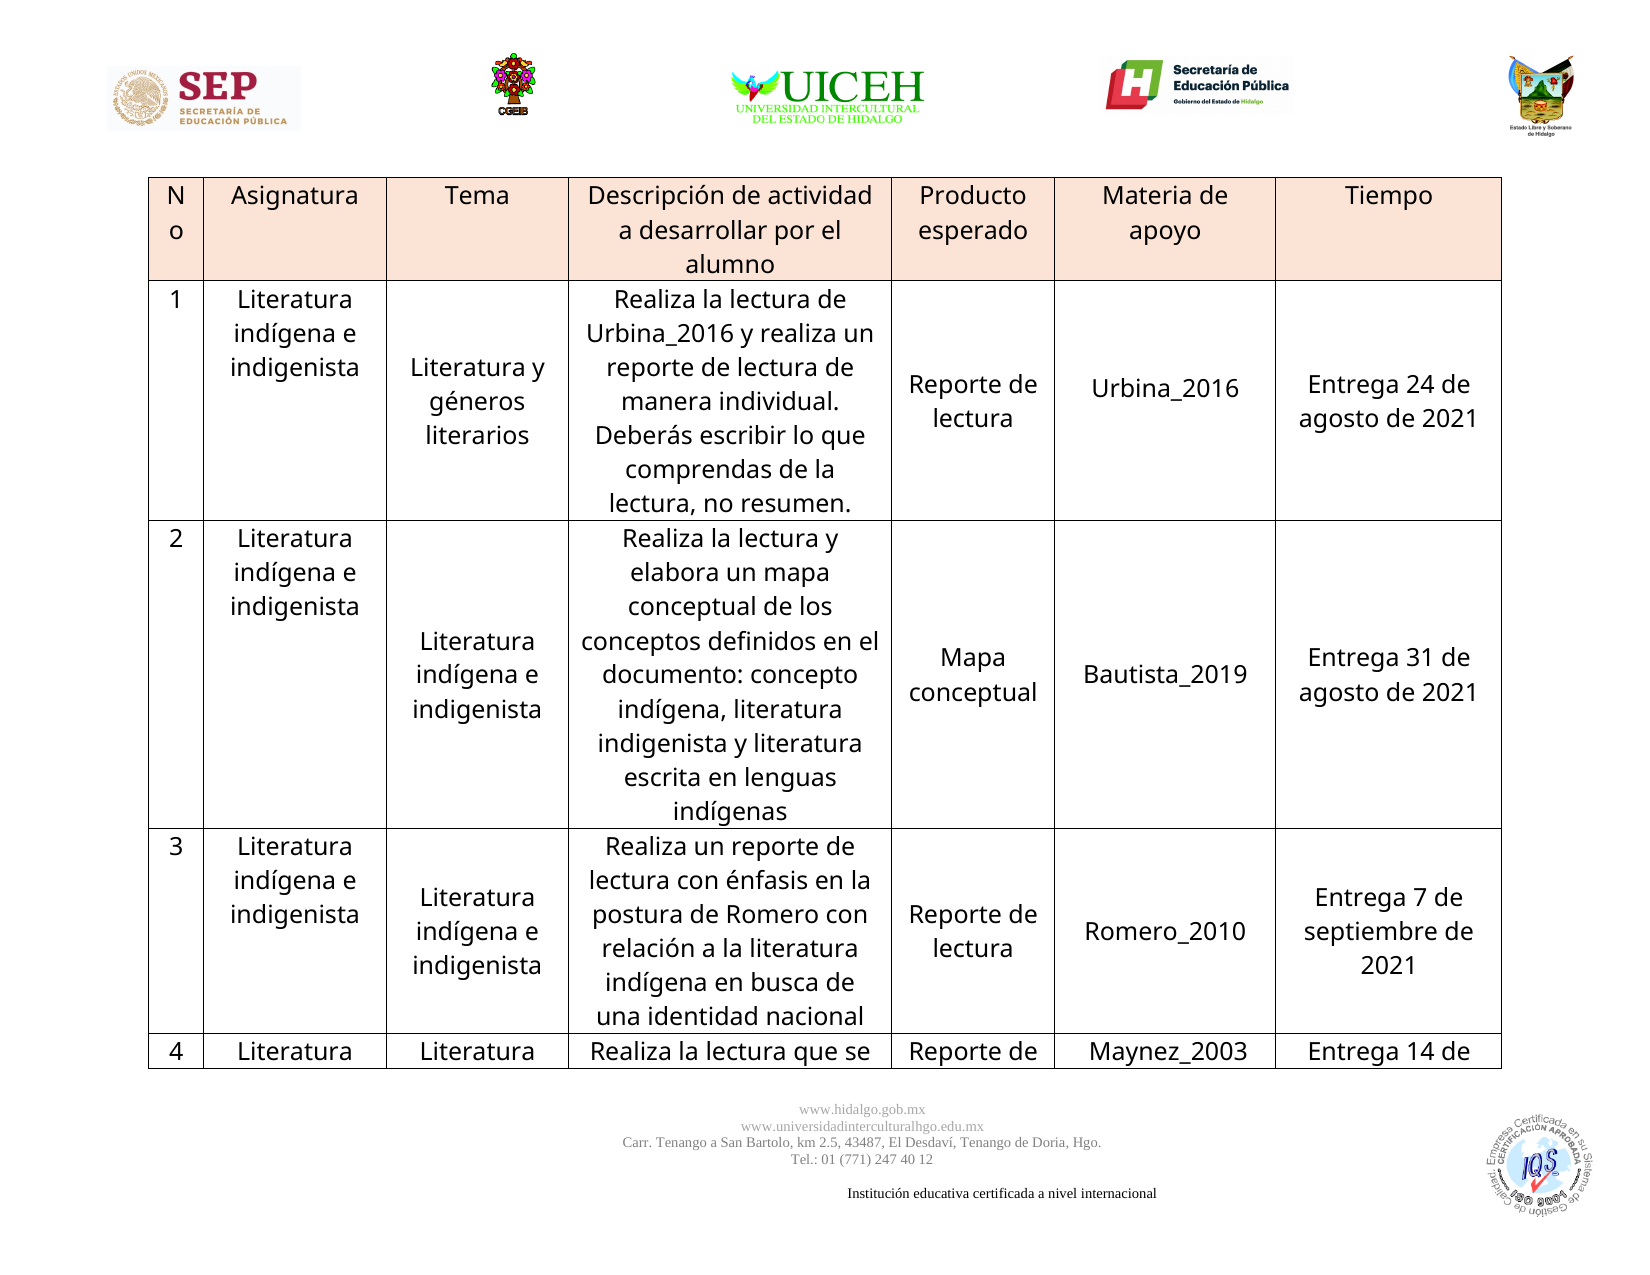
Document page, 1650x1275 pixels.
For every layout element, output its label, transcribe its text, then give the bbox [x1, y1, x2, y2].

table_cell Materia de apoyo [1055, 178, 1275, 280]
table_cell Tiempo [1276, 178, 1501, 280]
table_cell Entrega 14 de agosto de 2021 [1276, 1034, 1501, 1068]
table_cell Literatura y géneros literarios [387, 281, 568, 520]
table_cell Realiza un reporte de lectura con énfasis en la postura de Romero con relación a la literatura indígena en busca de una identidad nacional [569, 829, 891, 1033]
picture [106, 66, 302, 131]
picture [1099, 55, 1295, 114]
table_cell Realiza la lectura de Urbina_2016 y realiza un reporte de lectura de manera individual. Deberás escribir lo que comprendas de la lectura, no resumen. [569, 281, 891, 520]
table_cell Urbina_2016 [1055, 281, 1275, 520]
table_cell 3 [149, 829, 203, 1033]
table_cell Tema [387, 178, 568, 280]
picture [1482, 29, 1650, 161]
table_cell No [149, 178, 203, 280]
table_cell Realiza la lectura y elabora un mapa conceptual de los conceptos definidos en el documento: concepto indígena, literatura indigenista y literatura escrita en lenguas indígenas [569, 521, 891, 827]
table_cell Literatura indígena e indigenista [387, 829, 568, 1033]
table_cell Entrega 24 de agosto de 2021 [1276, 281, 1501, 520]
table_cell 1 [149, 281, 203, 520]
table_cell Entrega 7 de septiembre de 2021 [1276, 829, 1501, 1033]
table_cell Mapa conceptual [892, 521, 1054, 827]
table_cell Reporte de lectura [892, 281, 1054, 520]
picture [1482, 1110, 1597, 1220]
table_cell Bautista_2019 [1055, 521, 1275, 827]
table_cell Literatura indígena e indigenista [387, 1034, 568, 1068]
table_cell Literatura indígena e indigenista [204, 281, 386, 520]
table_cell Literatura indígena e indigenista [204, 1034, 386, 1068]
table_cell Romero_2010 [1055, 829, 1275, 1033]
table_cell Entrega 31 de agosto de 2021 [1276, 521, 1501, 827]
table_cell Descripción de actividad a desarrollar por el alumno [569, 178, 891, 280]
table_cell Reporte de lectura [892, 829, 1054, 1033]
table_cell 2 [149, 521, 203, 827]
table_cell Asignatura [204, 178, 386, 280]
table_cell Reporte de lectura [892, 1034, 1054, 1068]
table_cell 4 [149, 1034, 203, 1068]
picture [478, 42, 551, 131]
table_cell Producto esperado [892, 178, 1054, 280]
table_cell Literatura indígena e indigenista [204, 521, 386, 827]
table_cell Literatura indígena e indigenista [387, 521, 568, 827]
picture [717, 31, 933, 163]
table_cell Maynez_2003 [1055, 1034, 1275, 1068]
table_cell Literatura indígena e indigenista [204, 829, 386, 1033]
